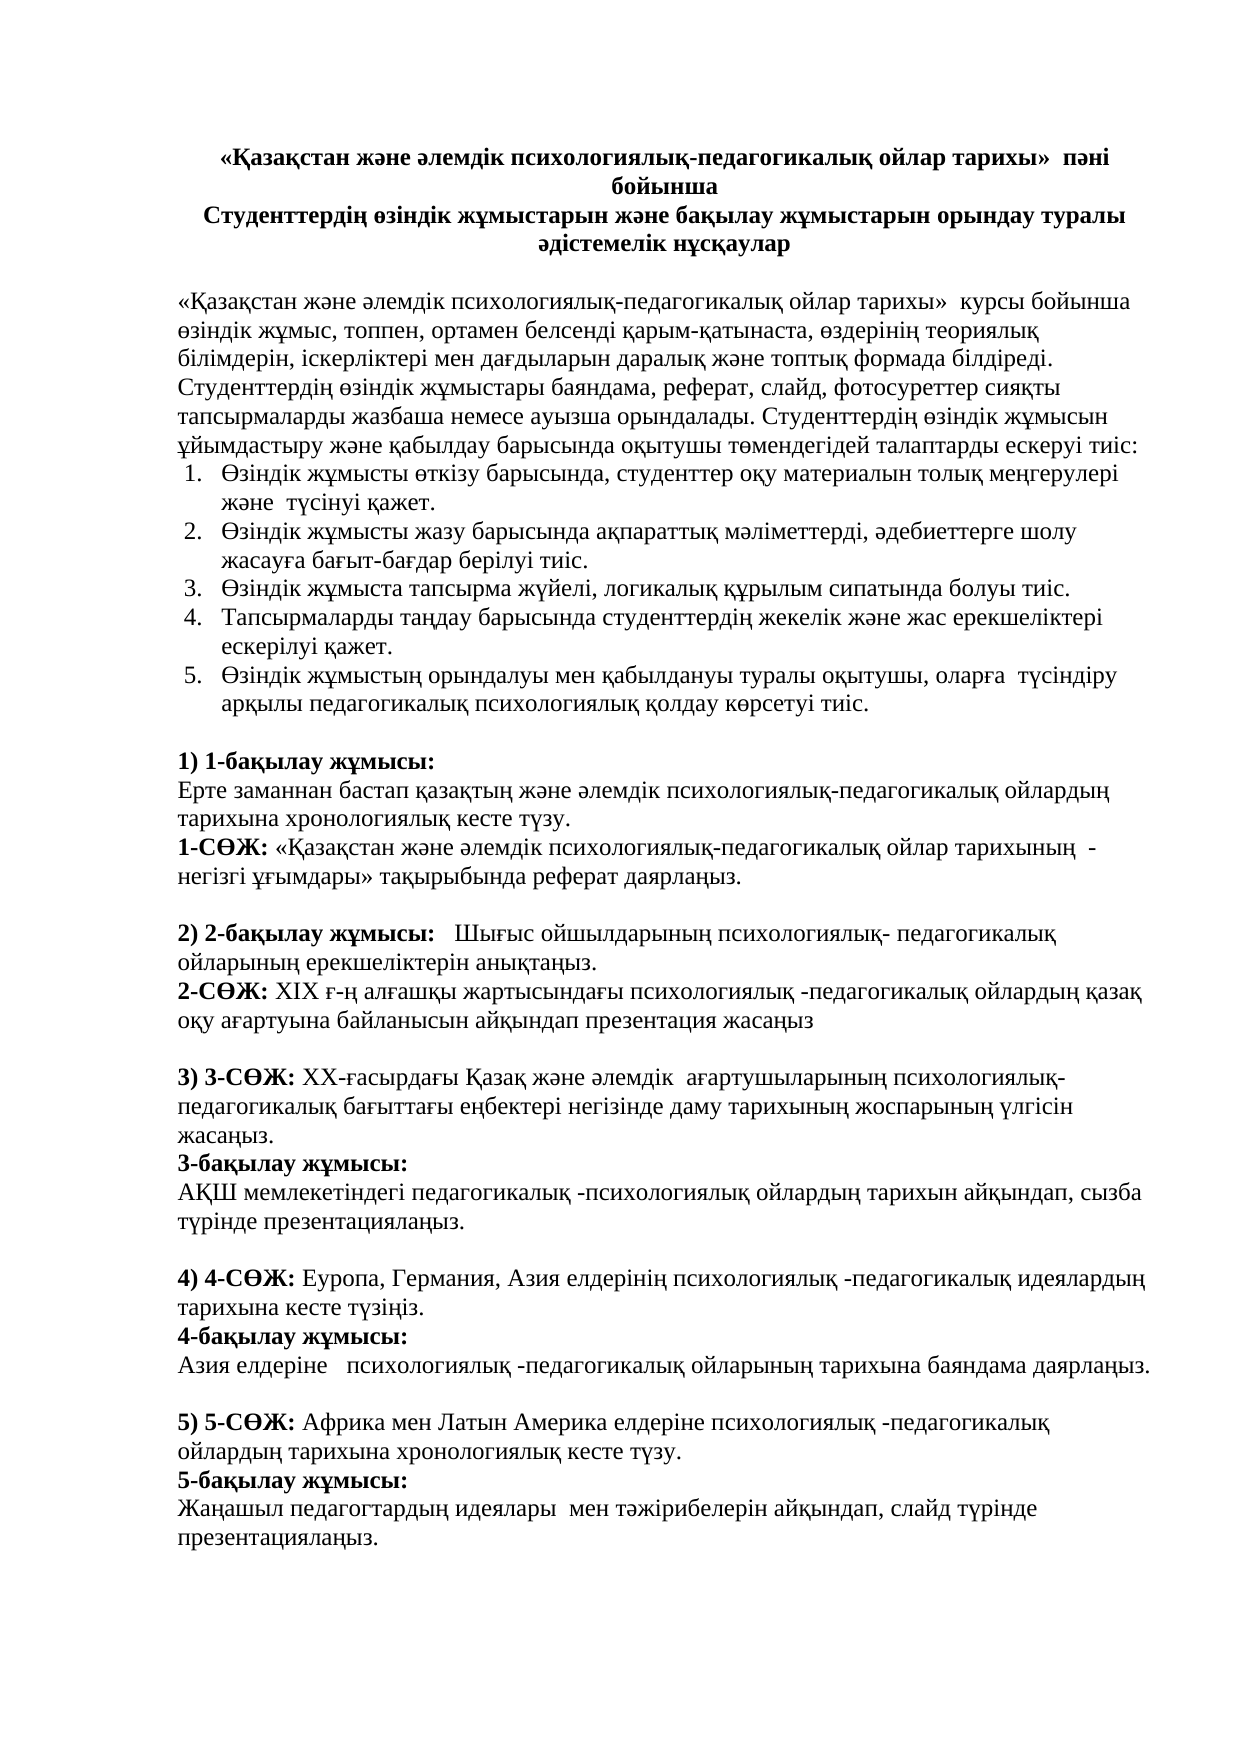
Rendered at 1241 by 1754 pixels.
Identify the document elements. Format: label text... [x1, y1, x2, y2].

text 3-бақылау жұмысы: [177, 1148, 1152, 1177]
text Жаңашыл педагогтардың идеялары мен тәжірибелерін айқындап, слайд түрінде презентациялаңыз. [177, 1493, 1152, 1551]
text 1-CӨЖ: «Қазақстан және әлемдік психологиялық-педагогикалық ойлар тарихының - негізгі ұғымдары» тақырыбында реферат даярлаңыз. [177, 832, 1152, 890]
list Өзіндік жұмысты жазу барысында ақпараттық мәліметтерді, әдебиеттерге шолу жасауға бағыт-бағдар берілуі тиіс. [183, 516, 1152, 573]
text 4-бақылау жұмысы: [177, 1321, 1152, 1350]
list Өзіндік жұмыста тапсырма жүйелі, логикалық құрылым сипатында болуы тиіс. [183, 573, 1152, 602]
text Ерте заманнан бастап қазақтың және әлемдік психологиялық-педагогикалық ойлардың тарихына хронологиялық кесте түзу. [177, 775, 1152, 832]
list Өзіндік жұмыстың орындалуы мен қабылдануы туралы оқытушы, оларға түсіндіру арқылы педагогикалық психологиялық қолдау көрсетуі тиіс. [183, 660, 1152, 717]
text Азия елдеріне психологиялық -педагогикалық ойларының тарихына баяндама даярлаңыз. [177, 1350, 1152, 1378]
text АҚШ мемлекетіндегі педагогикалық -психологиялық ойлардың тарихын айқындап, сызба түрінде презентациялаңыз. [177, 1177, 1152, 1235]
list Өзіндік жұмысты өткізу барысында, студенттер оқу материалын толық меңгерулері және түсінуі қажет. [183, 458, 1152, 516]
text 3) 3-CӨЖ: XX-ғасырдағы Қазақ және әлемдік ағартушыларының психологиялық-педагогикалық бағыттағы еңбектері негізінде даму тарихының жоспарының үлгісін жасаңыз. [177, 1062, 1152, 1148]
list Тапсырмаларды таңдау барысында студенттердің жекелік және жас ерекшеліктері ескерілуі қажет. [183, 602, 1152, 660]
text 1) 1-бақылау жұмысы: [177, 746, 1152, 775]
text 2-CӨЖ: ХІХ ғ-ң алғашқы жартысындағы психологиялық -педагогикалық ойлардың қазақ оқу ағартуына байланысын айқындап презентация жасаңыз [177, 976, 1152, 1033]
text «Қазақстан және әлемдік психологиялық-педагогикалық ойлар тарихы» курсы бойынша өзіндік жұмыс, топпен, ортамен белсенді қарым-қатынаста, өздерінің теориялық білімдерін, іскерліктері мен дағдыларын даралық және топтық формада білдіреді. Студенттердің өзіндік жұмыстары баяндама, реферат, слайд, фотосуреттер сияқты тапсырмаларды жазбаша немесе ауызша орындалады. Студенттердің өзіндік жұмысын ұйымдастыру және қабылдау барысында оқытушы төмендегідей талаптарды ескеруі тиіс: [177, 286, 1152, 458]
text 5-бақылау жұмысы: [177, 1465, 1152, 1493]
text 5) 5-CӨЖ: Африка мен Латын Америка елдеріне психологиялық -педагогикалық ойлардың тарихына хронологиялық кесте түзу. [177, 1407, 1152, 1465]
text 2) 2-бақылау жұмысы: Шығыс ойшылдарының психологиялық- педагогикалық ойларының ерекшеліктерін анықтаңыз. [177, 918, 1152, 976]
text «Қазақстан және әлемдік психологиялық-педагогикалық ойлар тарихы» пәні бойынша [177, 142, 1152, 200]
text Студенттердің өзіндік жұмыстарын және бақылау жұмыстарын орындау туралы әдістемелік нұсқаулар [177, 200, 1152, 257]
text 4) 4-CӨЖ: Еуропа, Германия, Азия елдерінің психологиялық -педагогикалық идеялардың тарихына кесте түзіңіз. [177, 1263, 1152, 1321]
